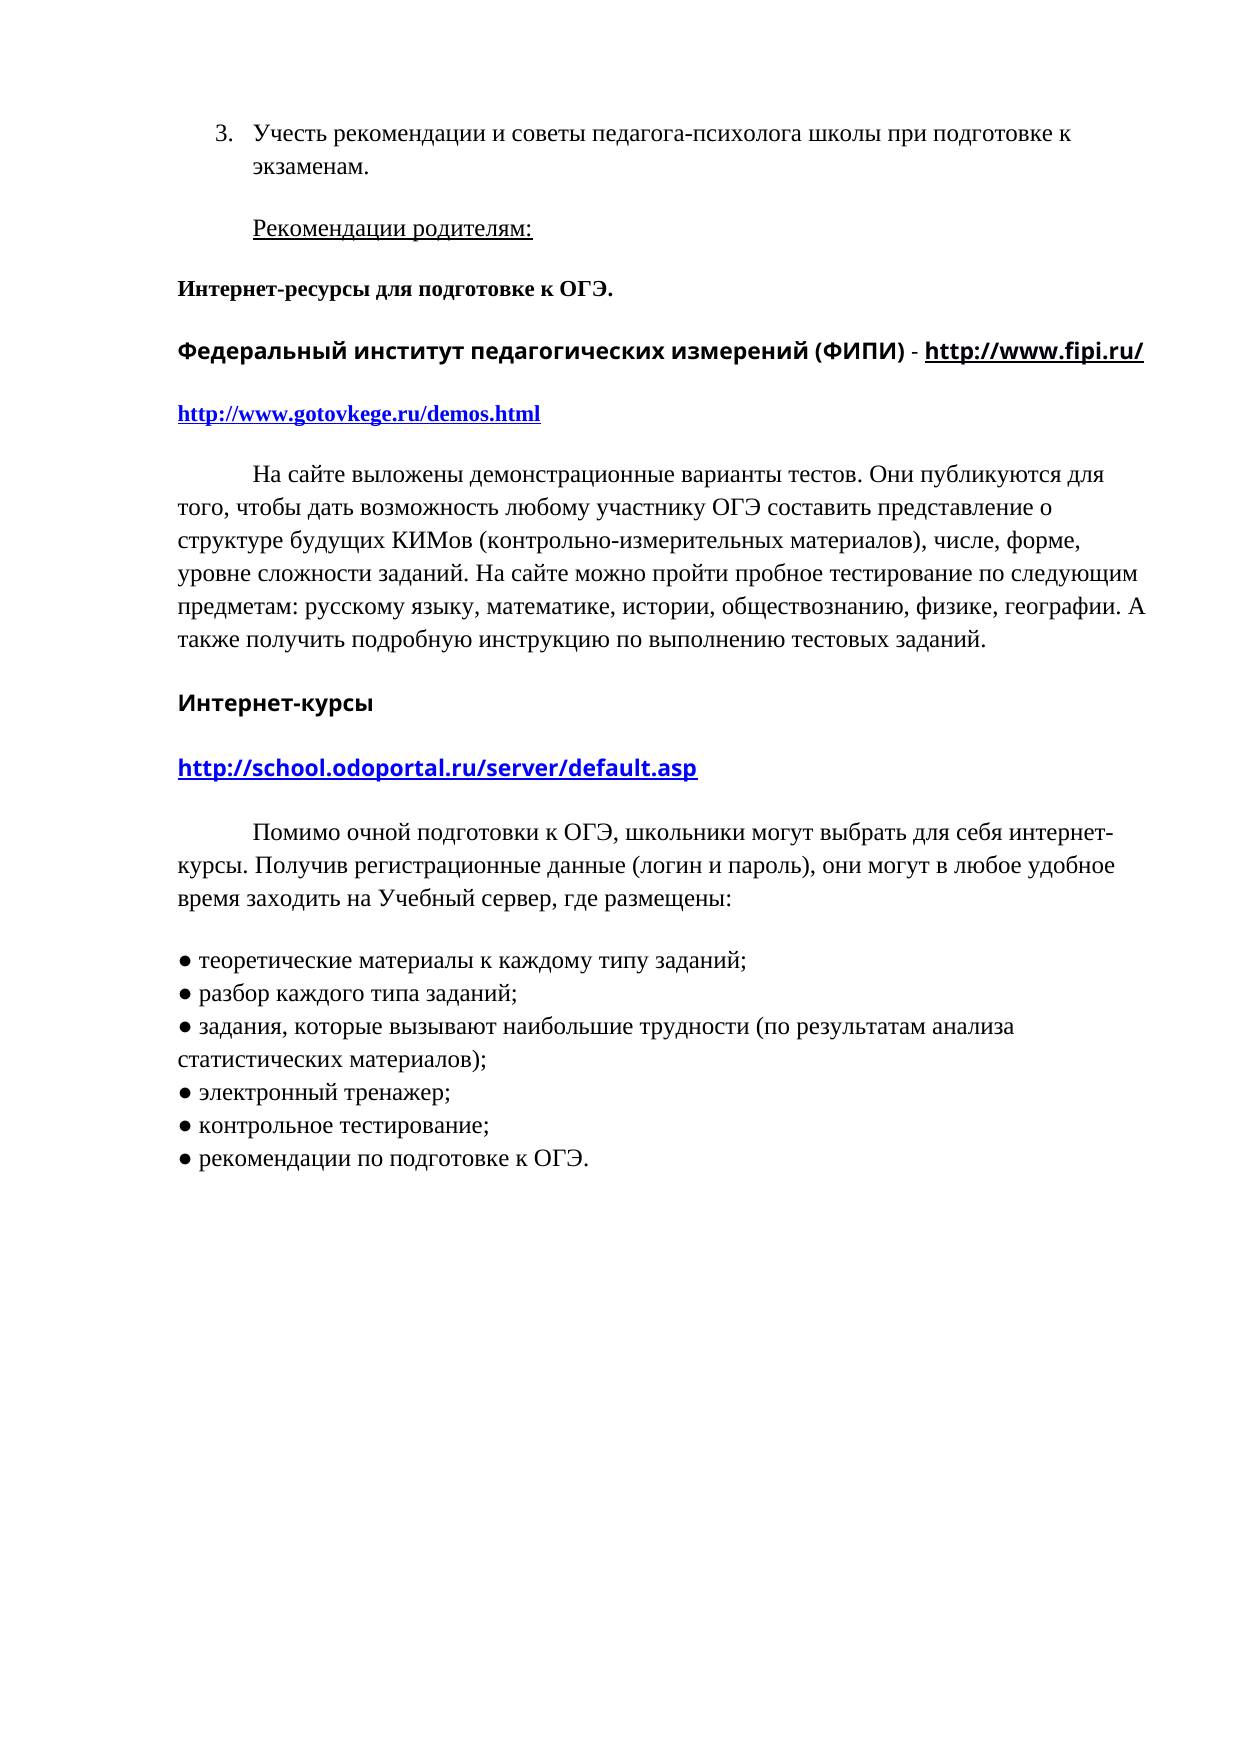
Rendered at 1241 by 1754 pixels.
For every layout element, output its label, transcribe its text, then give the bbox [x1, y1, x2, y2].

text Интернет-ресурсы для подготовке к ОГЭ. [177, 276, 1152, 302]
text http://school.odoportal.ru/server/default.asp [177, 752, 1152, 783]
text Интернет-курсы [177, 687, 1152, 718]
text Помимо очной подготовки к ОГЭ, школьники могут выбрать для себя интернет-курсы. Получив регистрационные данные (логин и пароль), они могут в любое удобное время заходить на Учебный сервер, где размещены: [177, 817, 1152, 912]
list Учесть рекомендации и советы педагога-психолога школы при подготовке к экзаменам. [215, 118, 1152, 180]
text Федеральный институт педагогических измерений (ФИПИ) - http://www.fipi.ru/ [177, 335, 1152, 366]
text На сайте выложены демонстрационные варианты тестов. Они публикуются для того, чтобы дать возможность любому участнику ОГЭ составить представление о структуре будущих КИМов (контрольно-измерительных материалов), числе, форме, уровне сложности заданий. На сайте можно пройти пробное тестирование по следующим предметам: русскому языку, математике, истории, обществознанию, физике, географии. А также получить подробную инструкцию по выполнению тестовых заданий. [177, 459, 1152, 653]
text http://www.gotovkege.ru/demos.html [177, 400, 1152, 426]
text Рекомендации родителям: [252, 213, 1152, 242]
text ● теоретические материалы к каждому типу заданий; ● разбор каждого типа заданий; ● задания, которые вызывают наибольшие трудности (по результатам анализа статистических материалов); ● электронный тренажер; ● контрольное тестирование; ● рекомендации по подготовке к ОГЭ. [177, 945, 1152, 1172]
